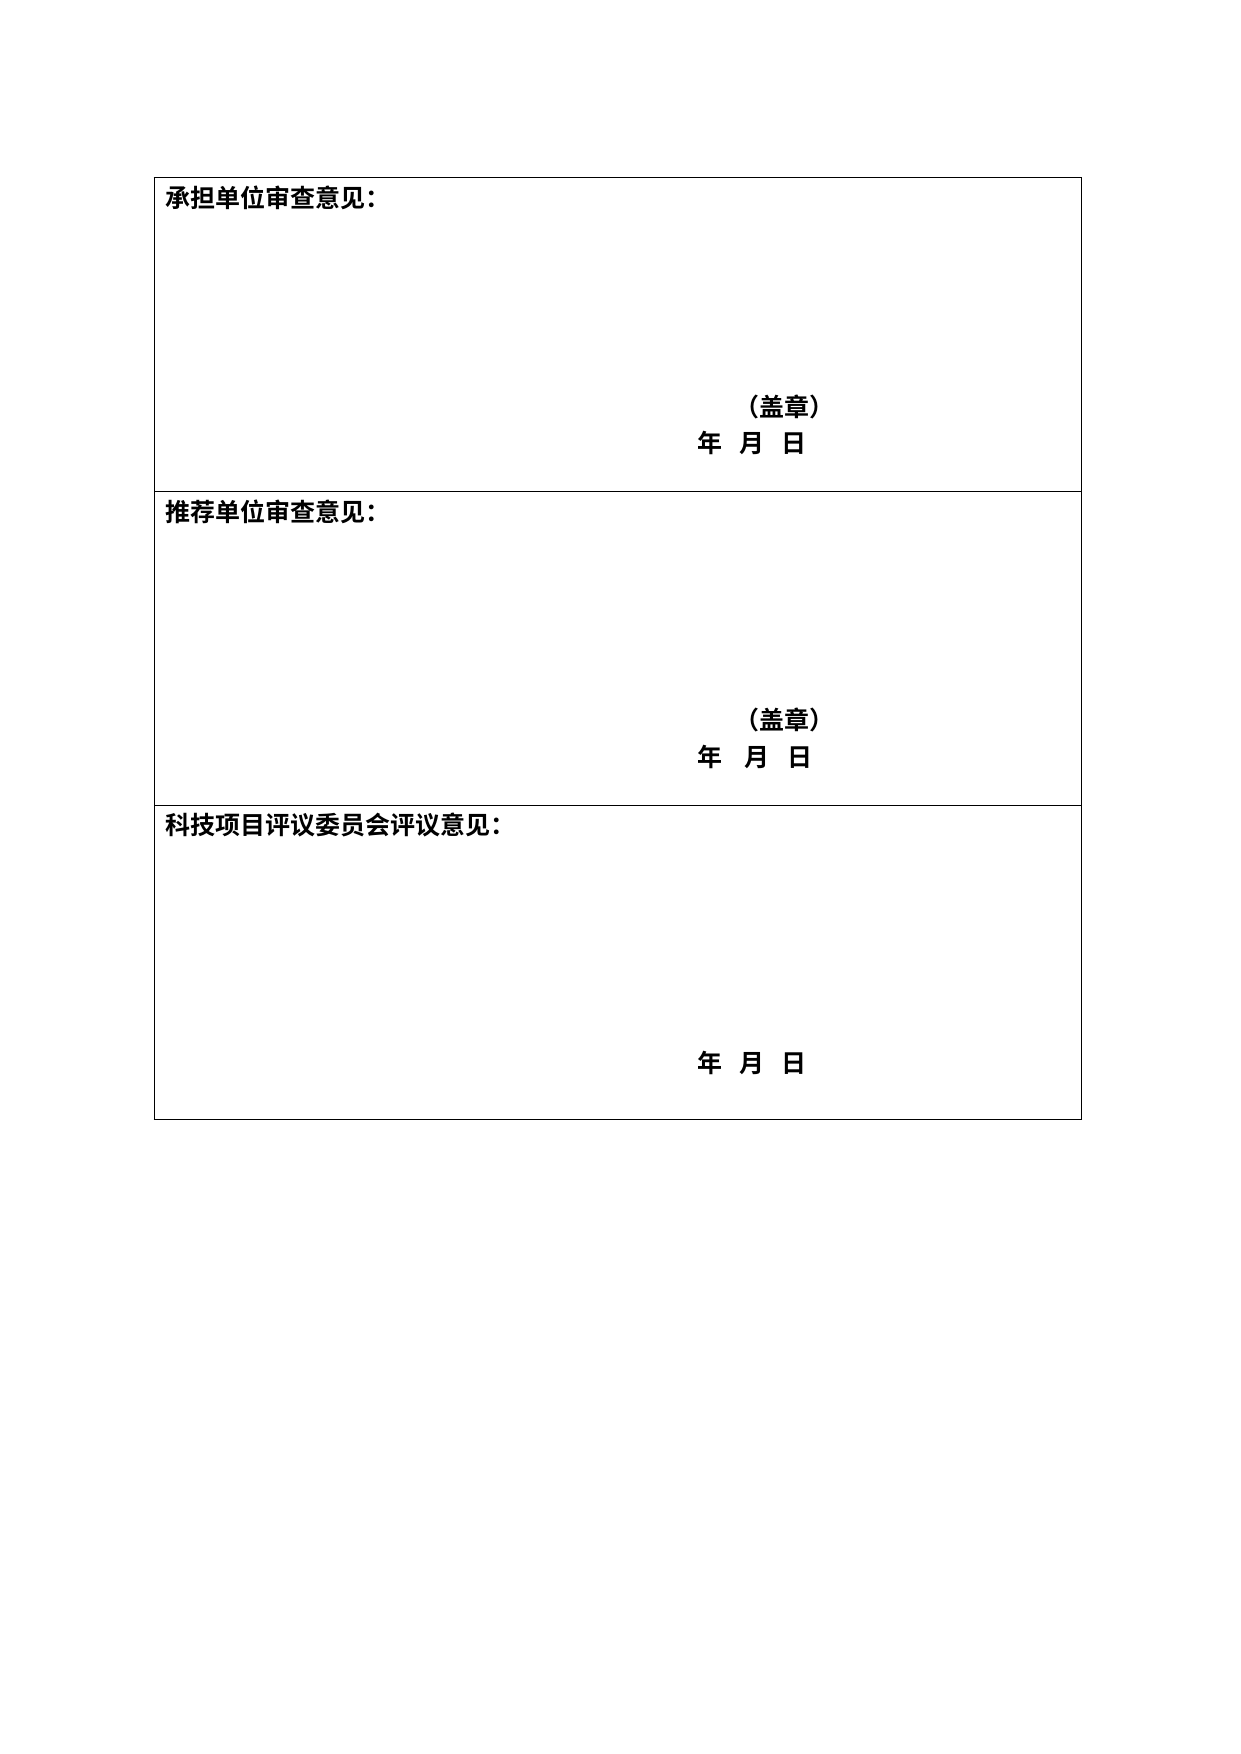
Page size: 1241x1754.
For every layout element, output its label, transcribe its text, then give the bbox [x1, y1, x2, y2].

table_cell 科技项目评议委员会评议意见： 年 月 日 [155, 806, 1081, 1118]
table_cell 推荐单位审查意见： （盖章） 年 月 日 [155, 492, 1081, 805]
table_cell 承担单位审查意见： （盖章） 年 月 日 [155, 178, 1081, 491]
